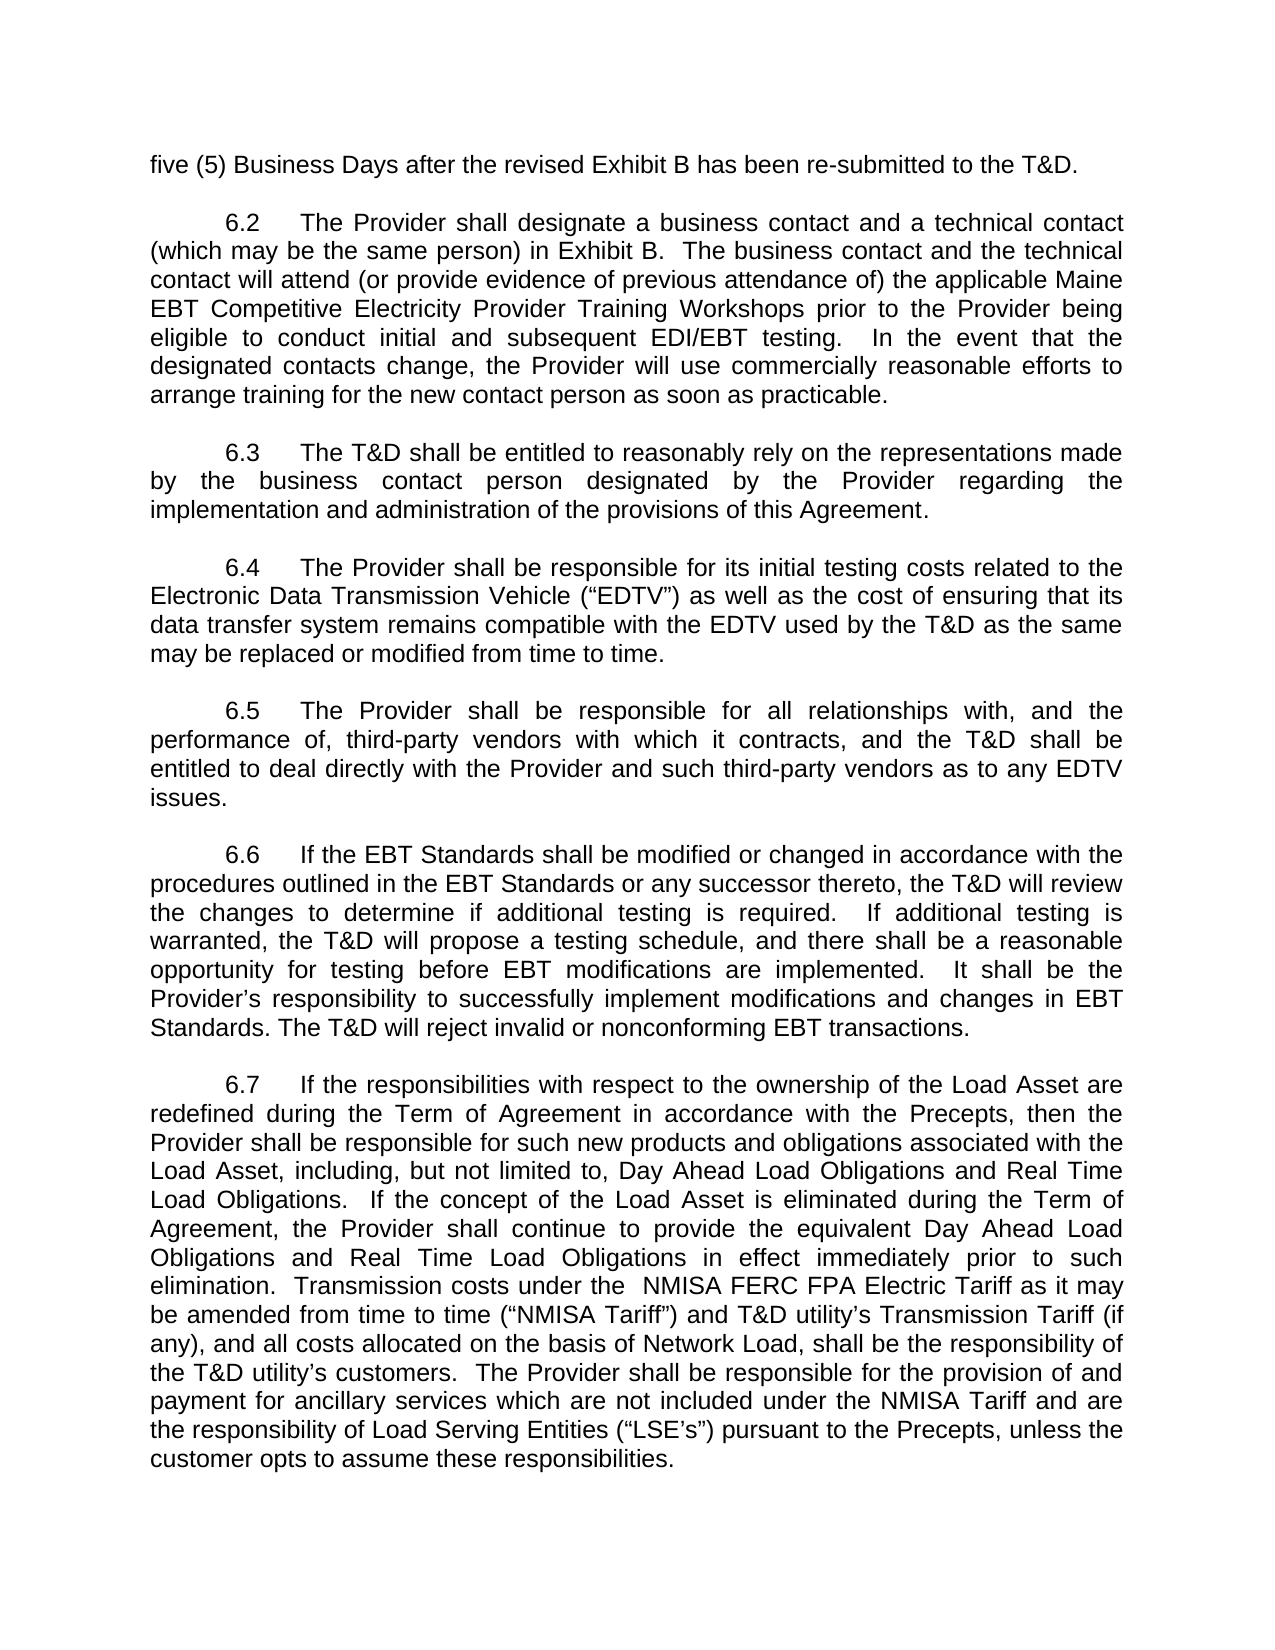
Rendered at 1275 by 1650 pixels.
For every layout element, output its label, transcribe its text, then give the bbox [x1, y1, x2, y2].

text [150, 150, 1125, 179]
text 6.4 The Provider shall be responsible for its initial testing costs related to the Electronic Data Transmission Vehicle (“EDTV”) as well as the cost of ensuring that its data transfer system remains compatible with the EDTV used by the T&D as the same may be replaced or modified from time to time. [150, 552, 1125, 667]
text 6.2 The Provider shall designate a business contact and a technical contact (which may be the same person) in Exhibit B. The business contact and the technical contact will attend (or provide evidence of previous attendance of) the applicable Maine EBT Competitive Electricity Provider Training Workshops prior to the Provider being eligible to conduct initial and subsequent EDI/EBT testing. In the event that the designated contacts change, the Provider will use commercially reasonable efforts to arrange training for the new contact person as soon as practicable. [150, 207, 1125, 409]
text 6.3 The T&D shall be entitled to reasonably rely on the representations made by the business contact person designated by the Provider regarding the implementation and administration of the provisions of this Agreement. [150, 437, 1125, 524]
text 6.6 If the EBT Standards shall be modified or changed in accordance with the procedures outlined in the EBT Standards or any successor thereto, the T&D will review the changes to determine if additional testing is required. If additional testing is warranted, the T&D will propose a testing schedule, and there shall be a reasonable opportunity for testing before EBT modifications are implemented. It shall be the Provider’s responsibility to successfully implement modifications and changes in EBT Standards. The T&D will reject invalid or nonconforming EBT transactions. [150, 840, 1125, 1041]
text 6.5 The Provider shall be responsible for all relationships with, and the performance of, third-party vendors with which it contracts, and the T&D shall be entitled to deal directly with the Provider and such third-party vendors as to any EDTV issues. [150, 696, 1125, 811]
text 6.7 If the responsibilities with respect to the ownership of the Load Asset are redefined during the Term of Agreement in accordance with the Precepts, then the Provider shall be responsible for such new products and obligations associated with the Load Asset, including, but not limited to, Day Ahead Load Obligations and Real Time Load Obligations. If the concept of the Load Asset is eliminated during the Term of Agreement, the Provider shall continue to provide the equivalent Day Ahead Load Obligations and Real Time Load Obligations in effect immediately prior to such elimination. Transmission costs under the NMISA FERC FPA Electric Tariff as it may be amended from time to time (“NMISA Tariff”) and T&D utility’s Transmission Tariff (if any), and all costs allocated on the basis of Network Load, shall be the responsibility of the T&D utility’s customers. The Provider shall be responsible for the provision of and payment for ancillary services which are not included under the NMISA Tariff and are the responsibility of Load Serving Entities (“LSE’s”) pursuant to the Precepts, unless the customer opts to assume these responsibilities. [150, 1070, 1125, 1472]
